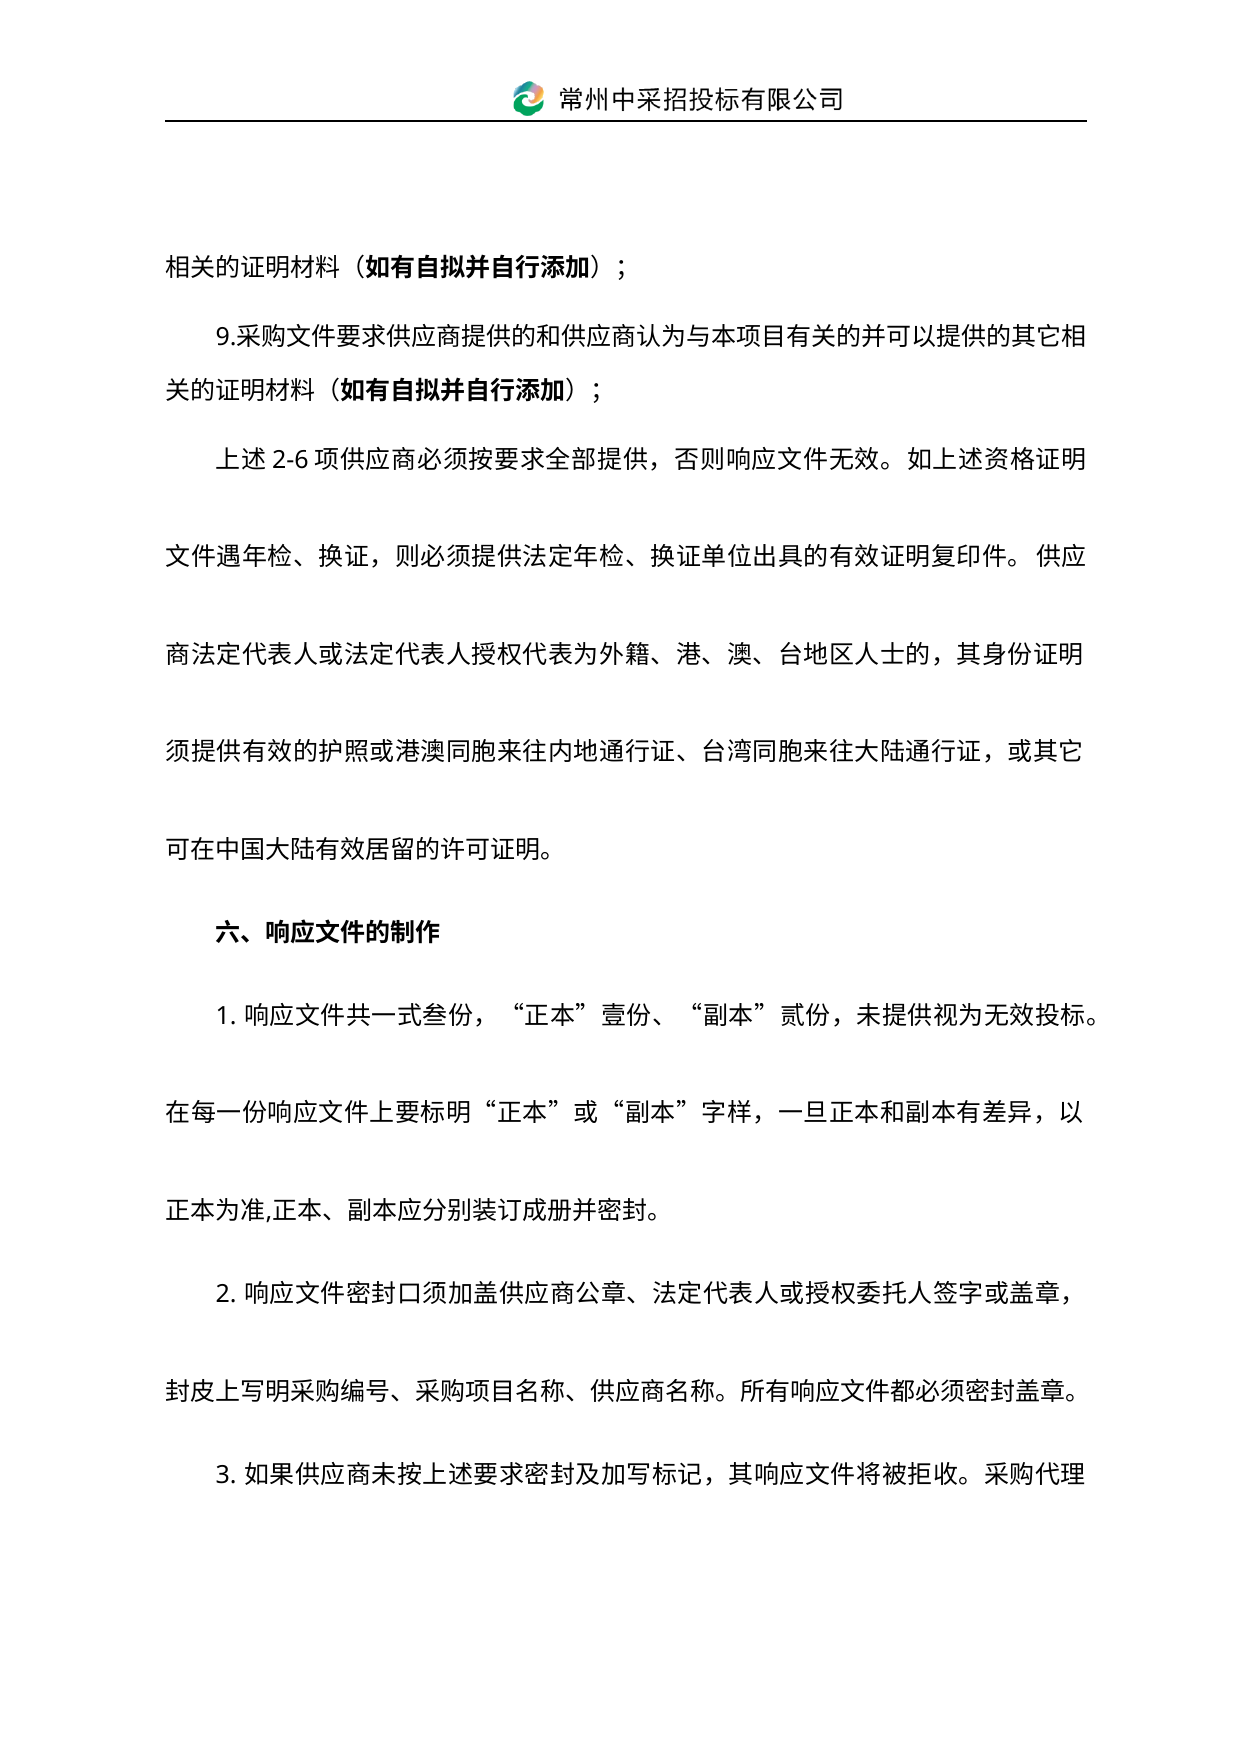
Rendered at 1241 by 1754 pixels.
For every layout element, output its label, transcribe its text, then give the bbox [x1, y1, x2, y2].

text 六、响应文件的制作 [165, 898, 1087, 963]
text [165, 233, 1087, 298]
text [165, 1440, 1087, 1505]
text 1. 响应文件共一式叁份，“正本”壹份、“副本”贰份，未提供视为无效投标。在每一份响应文件上要标明“正本”或“副本”字样，一旦正本和副本有差异，以正本为准,正本、副本应分别装订成册并密封。 [165, 981, 1087, 1241]
picture [513, 81, 845, 116]
text 2. 响应文件密封口须加盖供应商公章、法定代表人或授权委托人签字或盖章，封皮上写明采购编号、采购项目名称、供应商名称。所有响应文件都必须密封盖章。 [165, 1259, 1087, 1422]
text 上述2-6项供应商必须按要求全部提供，否则响应文件无效。如上述资格证明文件遇年检、换证，则必须提供法定年检、换证单位出具的有效证明复印件。供应商法定代表人或法定代表人授权代表为外籍、港、澳、台地区人士的，其身份证明须提供有效的护照或港澳同胞来往内地通行证、台湾同胞来往大陆通行证，或其它可在中国大陆有效居留的许可证明。 [165, 425, 1087, 880]
text 9.采购文件要求供应商提供的和供应商认为与本项目有关的并可以提供的其它相关的证明材料（如有自拟并自行添加）； [165, 316, 1087, 407]
